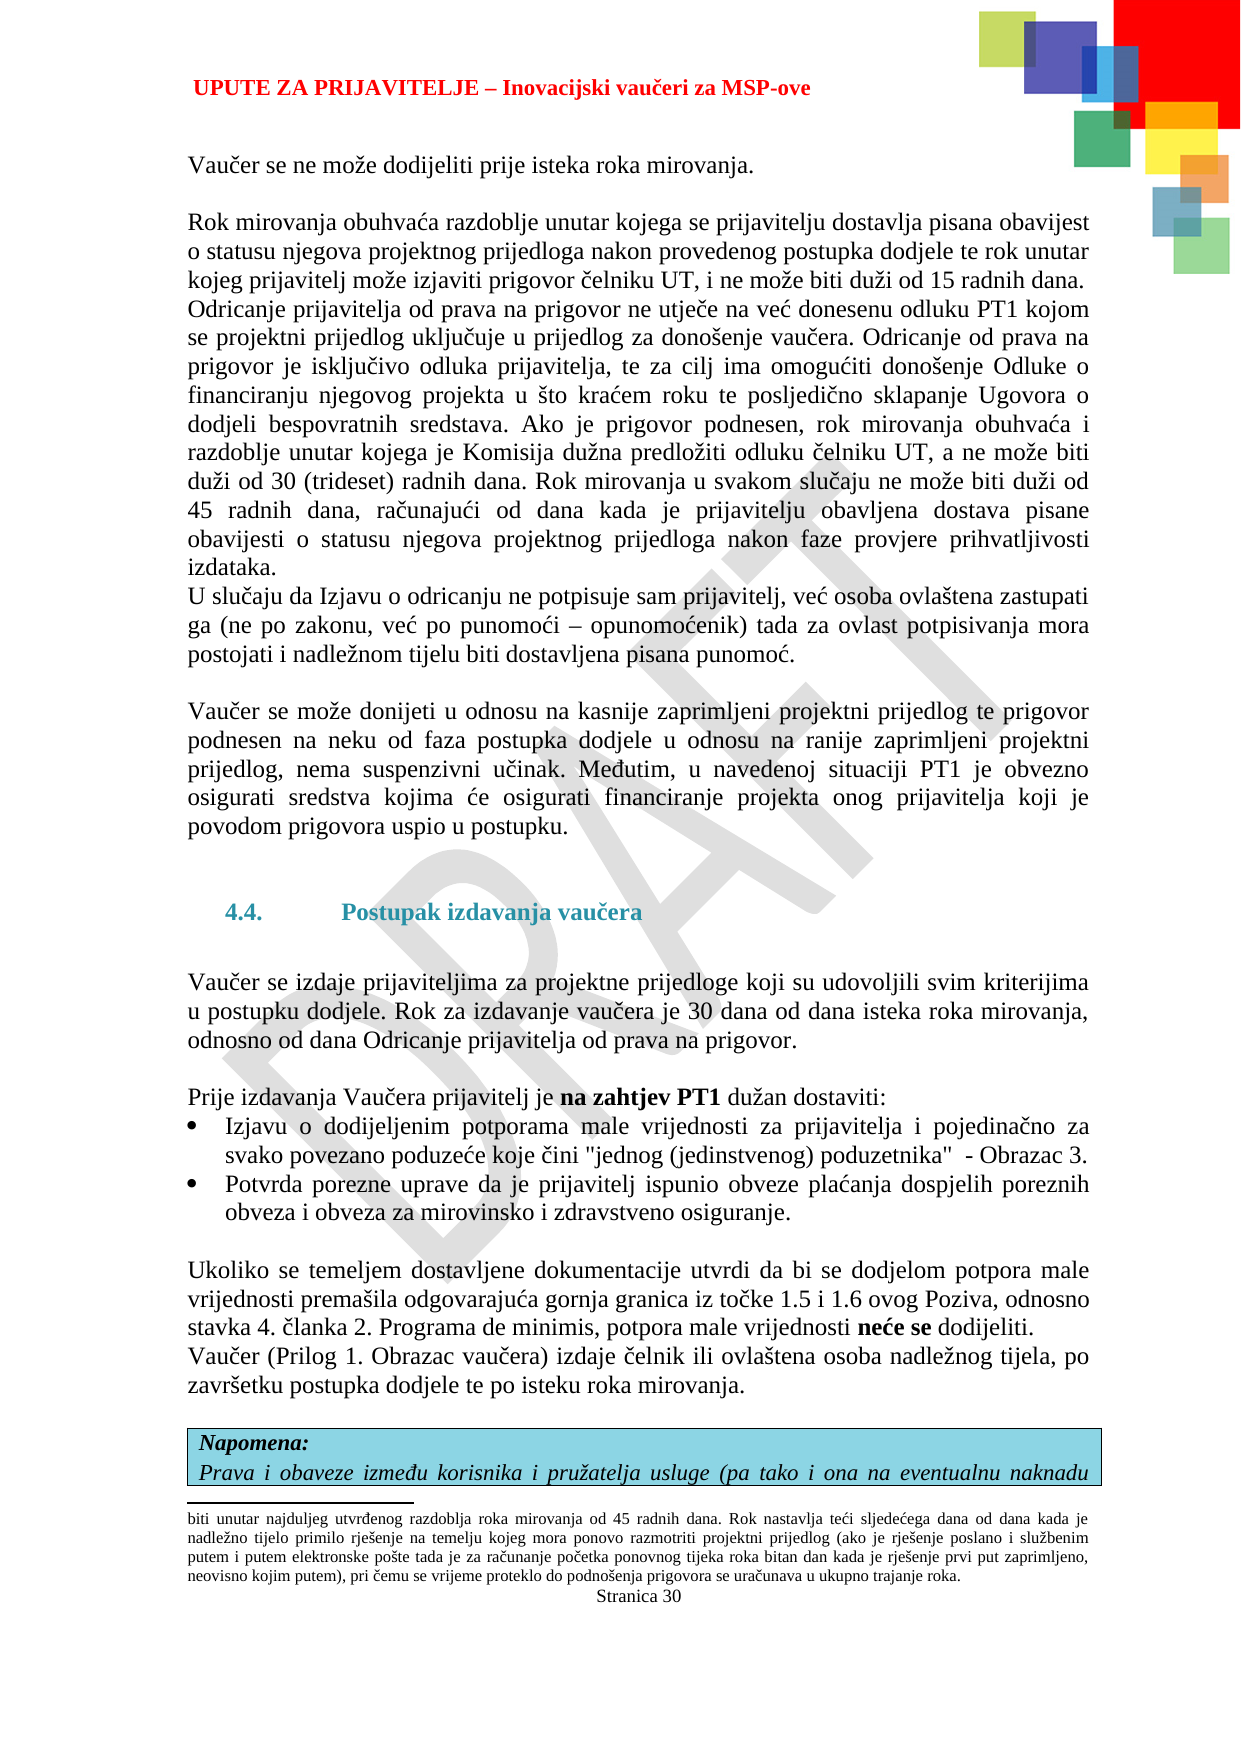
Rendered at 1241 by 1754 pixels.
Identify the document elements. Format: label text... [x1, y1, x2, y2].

text Rok mirovanja obuhvaća razdoblje unutar kojega se prijavitelju dostavlja pisana obavijest o statusu njegova projektnog prijedloga nakon provedenog postupka dodjele te rok unutar kojeg prijavitelj može izjaviti prigovor čelniku UT, i ne može biti duži od 15 radnih dana. [187, 207, 1090, 294]
text Vaučer (Prilog 1. Obrazac vaučera) izdaje čelnik ili ovlaštena osoba nadležnog tijela, po završetku postupka dodjele te po isteku roka mirovanja. [187, 1341, 1090, 1399]
list Potvrda porezne uprave da je prijavitelj ispunio obveze plaćanja dospjelih poreznih obveza i obveza za mirovinsko i zdravstveno osiguranje. [187, 1169, 1090, 1226]
text Ukoliko se temeljem dostavljene dokumentacije utvrdi da bi se dodjelom potpora male vrijednosti premašila odgovarajuća gornja granica iz točke 1.5 i 1.6 ovog Poziva, odnosno stavka 4. članka 2. Programa de minimis, potpora male vrijednosti neće se dodijeliti. [187, 1255, 1090, 1341]
text Vaučer se može donijeti u odnosu na kasnije zaprimljeni projektni prijedlog te prigovor podnesen na neku od faza postupka dodjele u odnosu na ranije zaprimljeni projektni prijedlog, nema suspenzivni učinak. Međutim, u navedenoj situaciji PT1 je obvezno osigurati sredstva kojima će osigurati financiranje projekta onog prijavitelja koji je povodom prigovora uspio u postupku. [187, 696, 1090, 840]
list Izjavu o dodijeljenim potporama male vrijednosti za prijavitelja i pojedinačno za svako povezano poduzeće koje čini "jednog (jedinstvenog) poduzetnika" - Obrazac 3. [187, 1111, 1090, 1169]
subtitle Postupak izdavanja vaučera [225, 897, 1090, 926]
picture [876, 0, 1241, 291]
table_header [188, 1429, 1101, 1485]
text Vaučer se ne može dodijeliti prije isteka roka mirovanja. [187, 150, 1090, 179]
text Prije izdavanja Vaučera prijavitelj je na zahtjev PT1 dužan dostaviti: [187, 1082, 1090, 1111]
text Odricanje prijavitelja od prava na prigovor ne utječe na već donesenu odluku PT1 kojom se projektni prijedlog uključuje u prijedlog za donošenje vaučera. Odricanje od prava na prigovor je isključivo odluka prijavitelja, te za cilj ima omogućiti donošenje Odluke o financiranju njegovog projekta u što kraćem roku te posljedično sklapanje Ugovora o dodjeli bespovratnih sredstava. Ako je prigovor podnesen, rok mirovanja obuhvaća i razdoblje unutar kojega je Komisija dužna predložiti odluku čelniku UT, a ne može biti duži od 30 (trideset) radnih dana. Rok mirovanja u svakom slučaju ne može biti duži od 45 radnih dana, računajući od dana kada je prijavitelju obavljena dostava pisane obavijesti o statusu njegova projektnog prijedloga nakon faze provjere prihvatljivosti izdataka. [187, 294, 1090, 581]
text Vaučer se izdaje prijaviteljima za projektne prijedloge koji su udovoljili svim kriterijima u postupku dodjele. Rok za izdavanje vaučera je 30 dana od dana isteka roka mirovanja, odnosno od dana Odricanje prijavitelja od prava na prigovor. [187, 967, 1090, 1054]
text U slučaju da Izjavu o odricanju ne potpisuje sam prijavitelj, već osoba ovlaštena zastupati ga (ne po zakonu, već po punomoći – opunomoćenik) tada za ovlast potpisivanja mora postojati i nadležnom tijelu biti dostavljena pisana punomoć. [187, 581, 1090, 667]
